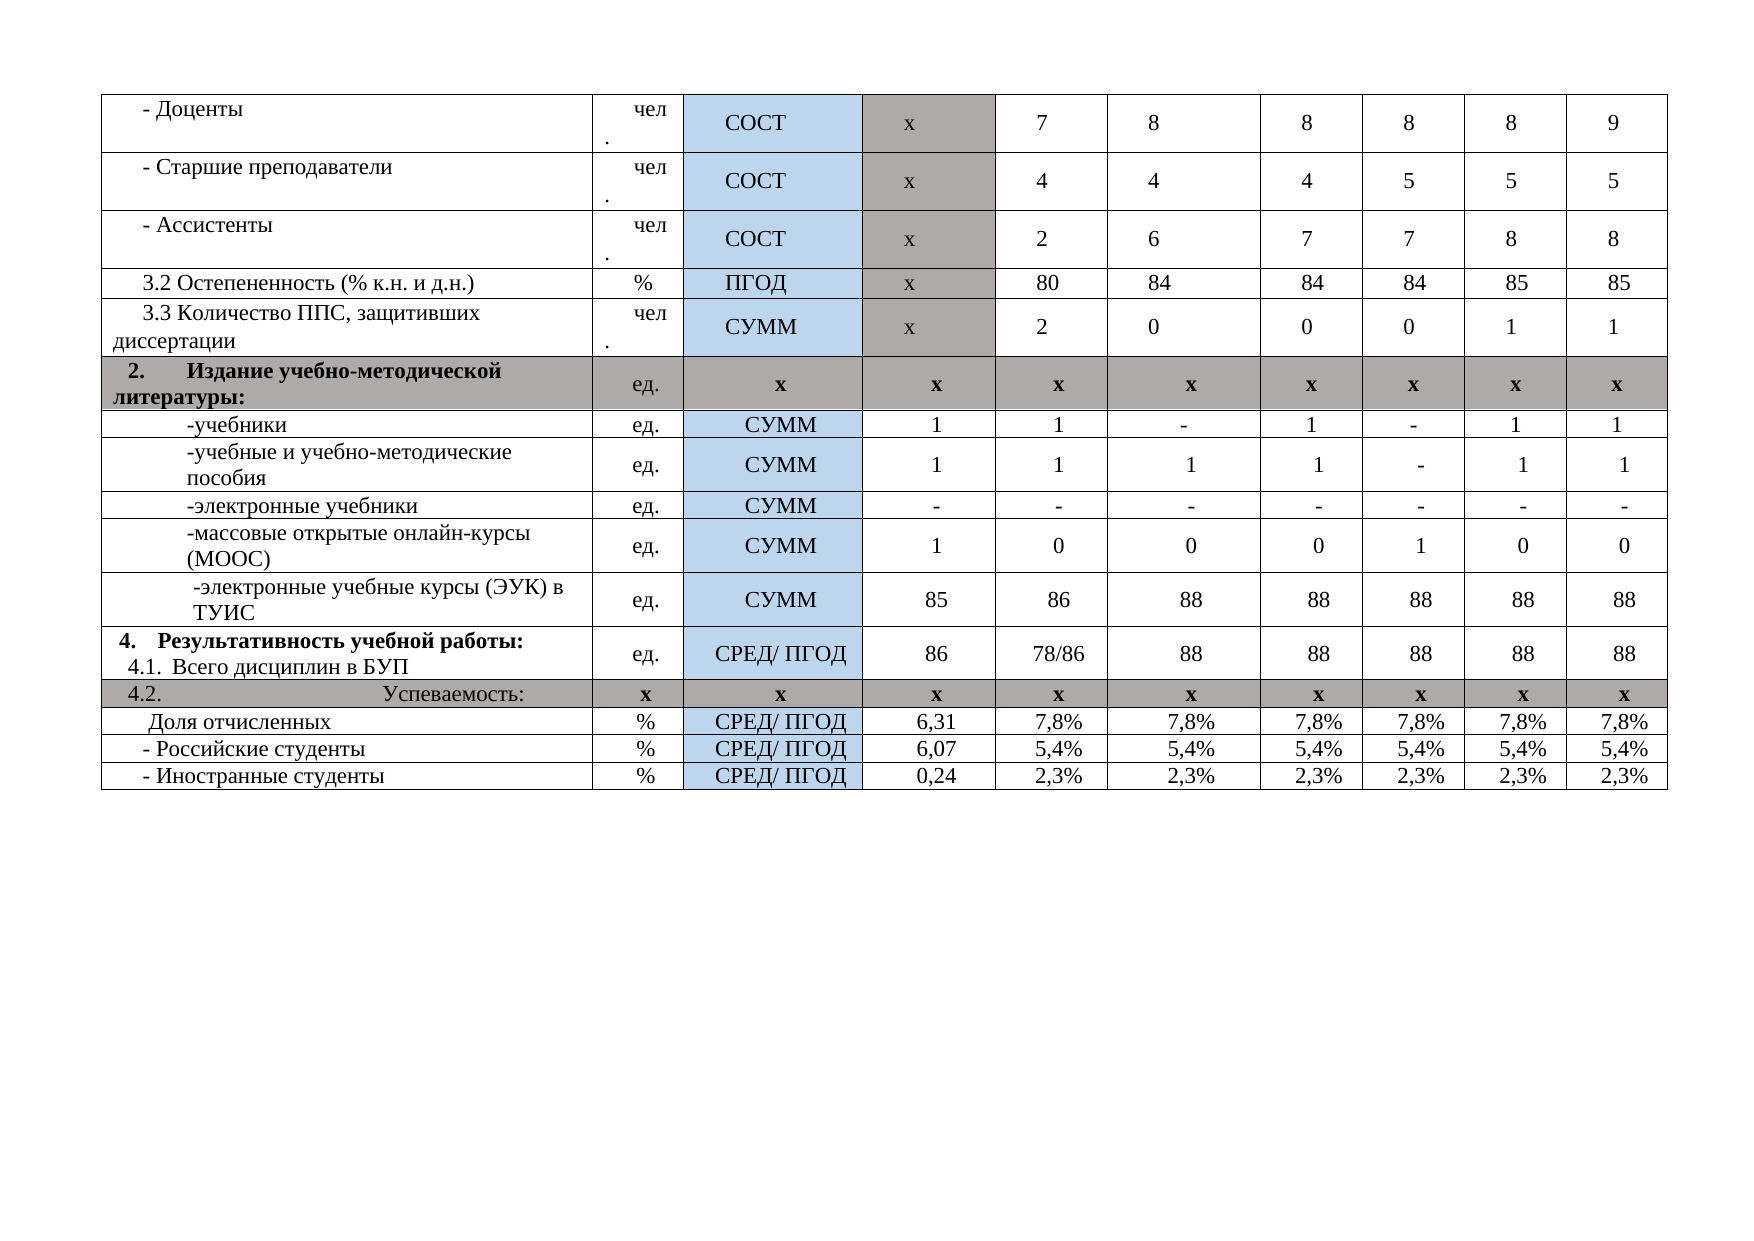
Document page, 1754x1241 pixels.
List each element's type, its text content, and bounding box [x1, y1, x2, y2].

table_cell х [1261, 357, 1362, 409]
table_cell - [1363, 411, 1464, 437]
table_cell ед. [593, 357, 683, 409]
table_cell 2,3% [1567, 763, 1667, 789]
table_cell - [863, 492, 995, 518]
table_cell 7,8% [1567, 708, 1667, 734]
table_cell 88 [1363, 573, 1464, 626]
table_cell 88 [1261, 627, 1362, 679]
table_cell % [593, 735, 683, 762]
table_cell х [1567, 680, 1667, 707]
table_cell СОСТ [684, 153, 862, 210]
table_cell 5,4% [1465, 735, 1566, 762]
table_cell 5,4% [1261, 735, 1362, 762]
table_cell СОСТ [684, 95, 862, 152]
table_cell 6 [1108, 211, 1260, 268]
table_cell х [1465, 680, 1566, 707]
table_cell х [863, 357, 995, 409]
table_cell - [1261, 492, 1362, 518]
table_cell х [684, 357, 862, 409]
table_cell х [863, 95, 995, 152]
table_cell ед. [593, 492, 683, 518]
table_cell 7 [1261, 211, 1362, 268]
table_cell 1 [996, 438, 1107, 491]
table_cell 5,4% [996, 735, 1107, 762]
table_cell 1 [863, 411, 995, 437]
table_cell чел. [593, 95, 683, 152]
table_cell 0 [1108, 299, 1260, 356]
table_cell СУММ [684, 573, 862, 626]
table_cell - [1363, 492, 1464, 518]
table_cell 7,8% [1465, 708, 1566, 734]
table_cell ПГОД [684, 269, 862, 298]
table_cell 3.2 Остепененность (% к.н. и д.н.) [102, 269, 592, 298]
table_cell 4 [996, 153, 1107, 210]
table_cell 0 [1261, 299, 1362, 356]
table_cell 1 [1567, 438, 1667, 491]
table_cell 88 [1108, 573, 1260, 626]
table_cell 7 [996, 95, 1107, 152]
table_cell 84 [1261, 269, 1362, 298]
table_cell -электронные учебные курсы (ЭУК) в ТУИС [102, 573, 592, 626]
table_cell х [863, 153, 995, 210]
table_cell х [863, 299, 995, 356]
table_cell 5,4% [1108, 735, 1260, 762]
table_cell 85 [1465, 269, 1566, 298]
table_cell 2,3% [1363, 763, 1464, 789]
table_cell 4 [1261, 153, 1362, 210]
table_cell 88 [1363, 627, 1464, 679]
table_cell х [1108, 357, 1260, 409]
table_cell х [996, 357, 1107, 409]
table_cell чел. [593, 299, 683, 356]
table_cell 8 [1363, 95, 1464, 152]
table_cell - [1567, 492, 1667, 518]
table_cell 0,24 [863, 763, 995, 789]
table_cell чел. [593, 153, 683, 210]
table_cell - [1108, 411, 1260, 437]
table_cell 6,07 [863, 735, 995, 762]
table_cell - [1108, 492, 1260, 518]
table_cell х [1261, 680, 1362, 707]
table_cell СУММ [684, 438, 862, 491]
table_cell -учебные и учебно-методические пособия [102, 438, 592, 491]
table_cell - Российские студенты [102, 735, 592, 762]
table_cell СУММ [684, 519, 862, 572]
table_cell 2,3% [996, 763, 1107, 789]
table_cell 9 [1567, 95, 1667, 152]
table_cell 0 [1363, 299, 1464, 356]
table_cell х [1108, 680, 1260, 707]
table_cell 88 [1465, 627, 1566, 679]
table_cell 80 [996, 269, 1107, 298]
table_cell - Старшие преподаватели [102, 153, 592, 210]
table_cell 4 [1108, 153, 1260, 210]
table_cell СУММ [684, 299, 862, 356]
table_cell - Ассистенты [102, 211, 592, 268]
table_cell 5,4% [1567, 735, 1667, 762]
table_cell 0 [996, 519, 1107, 572]
table_cell х [593, 680, 683, 707]
table_cell 85 [863, 573, 995, 626]
table_cell Доля отчисленных [102, 708, 592, 734]
table_cell 1 [1465, 438, 1566, 491]
table_cell х [1363, 680, 1464, 707]
table_cell 5,4% [1363, 735, 1464, 762]
table_cell ед. [593, 573, 683, 626]
table_cell 7 [1363, 211, 1464, 268]
table_cell -электронные учебники [102, 492, 592, 518]
table_cell 0 [1261, 519, 1362, 572]
table_cell 8 [1261, 95, 1362, 152]
table_cell х [863, 269, 995, 298]
table_cell % [593, 763, 683, 789]
table_cell - Иностранные студенты [102, 763, 592, 789]
table_cell - [1465, 492, 1566, 518]
table_cell 8 [1465, 211, 1566, 268]
table_cell СУММ [684, 492, 862, 518]
table_cell 84 [1108, 269, 1260, 298]
table_cell 7,8% [1108, 708, 1260, 734]
table_cell 5 [1567, 153, 1667, 210]
table_cell 8 [1465, 95, 1566, 152]
table_cell 0 [1465, 519, 1566, 572]
table_cell х [996, 680, 1107, 707]
table_cell 2,3% [1261, 763, 1362, 789]
table_cell 1 [863, 438, 995, 491]
table_cell 3.3 Количество ППС, защитивших диссертации [102, 299, 592, 356]
table_cell -массовые открытые онлайн-курсы (МООС) [102, 519, 592, 572]
table_cell 1 [1261, 438, 1362, 491]
table_cell Результативность учебной работы: Всего дисциплин в БУП [102, 627, 592, 679]
table_cell х [684, 680, 862, 707]
table_cell -учебники [102, 411, 592, 437]
table_cell 0 [1567, 519, 1667, 572]
table_cell 2,3% [1108, 763, 1260, 789]
table_cell 2 [996, 211, 1107, 268]
table_cell 5 [1465, 153, 1566, 210]
table_cell 8 [1567, 211, 1667, 268]
table_cell СРЕД/ ПГОД [684, 708, 862, 734]
table_cell х [863, 680, 995, 707]
table_cell 0 [1108, 519, 1260, 572]
table_cell 88 [1108, 627, 1260, 679]
table_cell - [996, 492, 1107, 518]
table_cell ед. [593, 627, 683, 679]
table_cell 7,8% [996, 708, 1107, 734]
table_cell чел. [593, 211, 683, 268]
table_cell 78/86 [996, 627, 1107, 679]
table_cell 1 [1363, 519, 1464, 572]
table_cell 7,8% [1363, 708, 1464, 734]
table_cell ед. [593, 411, 683, 437]
table_cell 1 [1465, 299, 1566, 356]
table_cell х [1567, 357, 1667, 409]
table_cell Издание учебно-методической литературы: [102, 357, 592, 409]
table_cell 1 [1261, 411, 1362, 437]
table_cell 88 [1567, 573, 1667, 626]
table_cell х [1465, 357, 1566, 409]
table_cell 5 [1363, 153, 1464, 210]
table_cell 7,8% [1261, 708, 1362, 734]
table_cell ед. [593, 519, 683, 572]
table_cell ед. [593, 438, 683, 491]
table_cell 1 [1108, 438, 1260, 491]
table_cell 88 [1465, 573, 1566, 626]
table_cell - Доценты [102, 95, 592, 152]
table_cell 86 [863, 627, 995, 679]
table_cell 2,3% [1465, 763, 1566, 789]
table_cell 6,31 [863, 708, 995, 734]
table_cell 1 [1567, 411, 1667, 437]
table_cell СОСТ [684, 211, 862, 268]
table_cell 85 [1567, 269, 1667, 298]
table_cell 84 [1363, 269, 1464, 298]
table_cell % [593, 269, 683, 298]
table_cell 8 [1108, 95, 1260, 152]
table_cell 2 [996, 299, 1107, 356]
table_cell СУММ [684, 411, 862, 437]
table_cell х [863, 211, 995, 268]
table_cell СРЕД/ ПГОД [684, 763, 862, 789]
table_cell 1 [1465, 411, 1566, 437]
table_cell 88 [1261, 573, 1362, 626]
table_cell 88 [1567, 627, 1667, 679]
table_cell % [593, 708, 683, 734]
table_cell - [1363, 438, 1464, 491]
table_cell Успеваемость: [102, 680, 592, 707]
table_cell 1 [863, 519, 995, 572]
table_cell СРЕД/ ПГОД [684, 735, 862, 762]
table_cell СРЕД/ ПГОД [684, 627, 862, 679]
table_cell х [1363, 357, 1464, 409]
table_cell 1 [996, 411, 1107, 437]
table_cell 1 [1567, 299, 1667, 356]
table_cell 86 [996, 573, 1107, 626]
